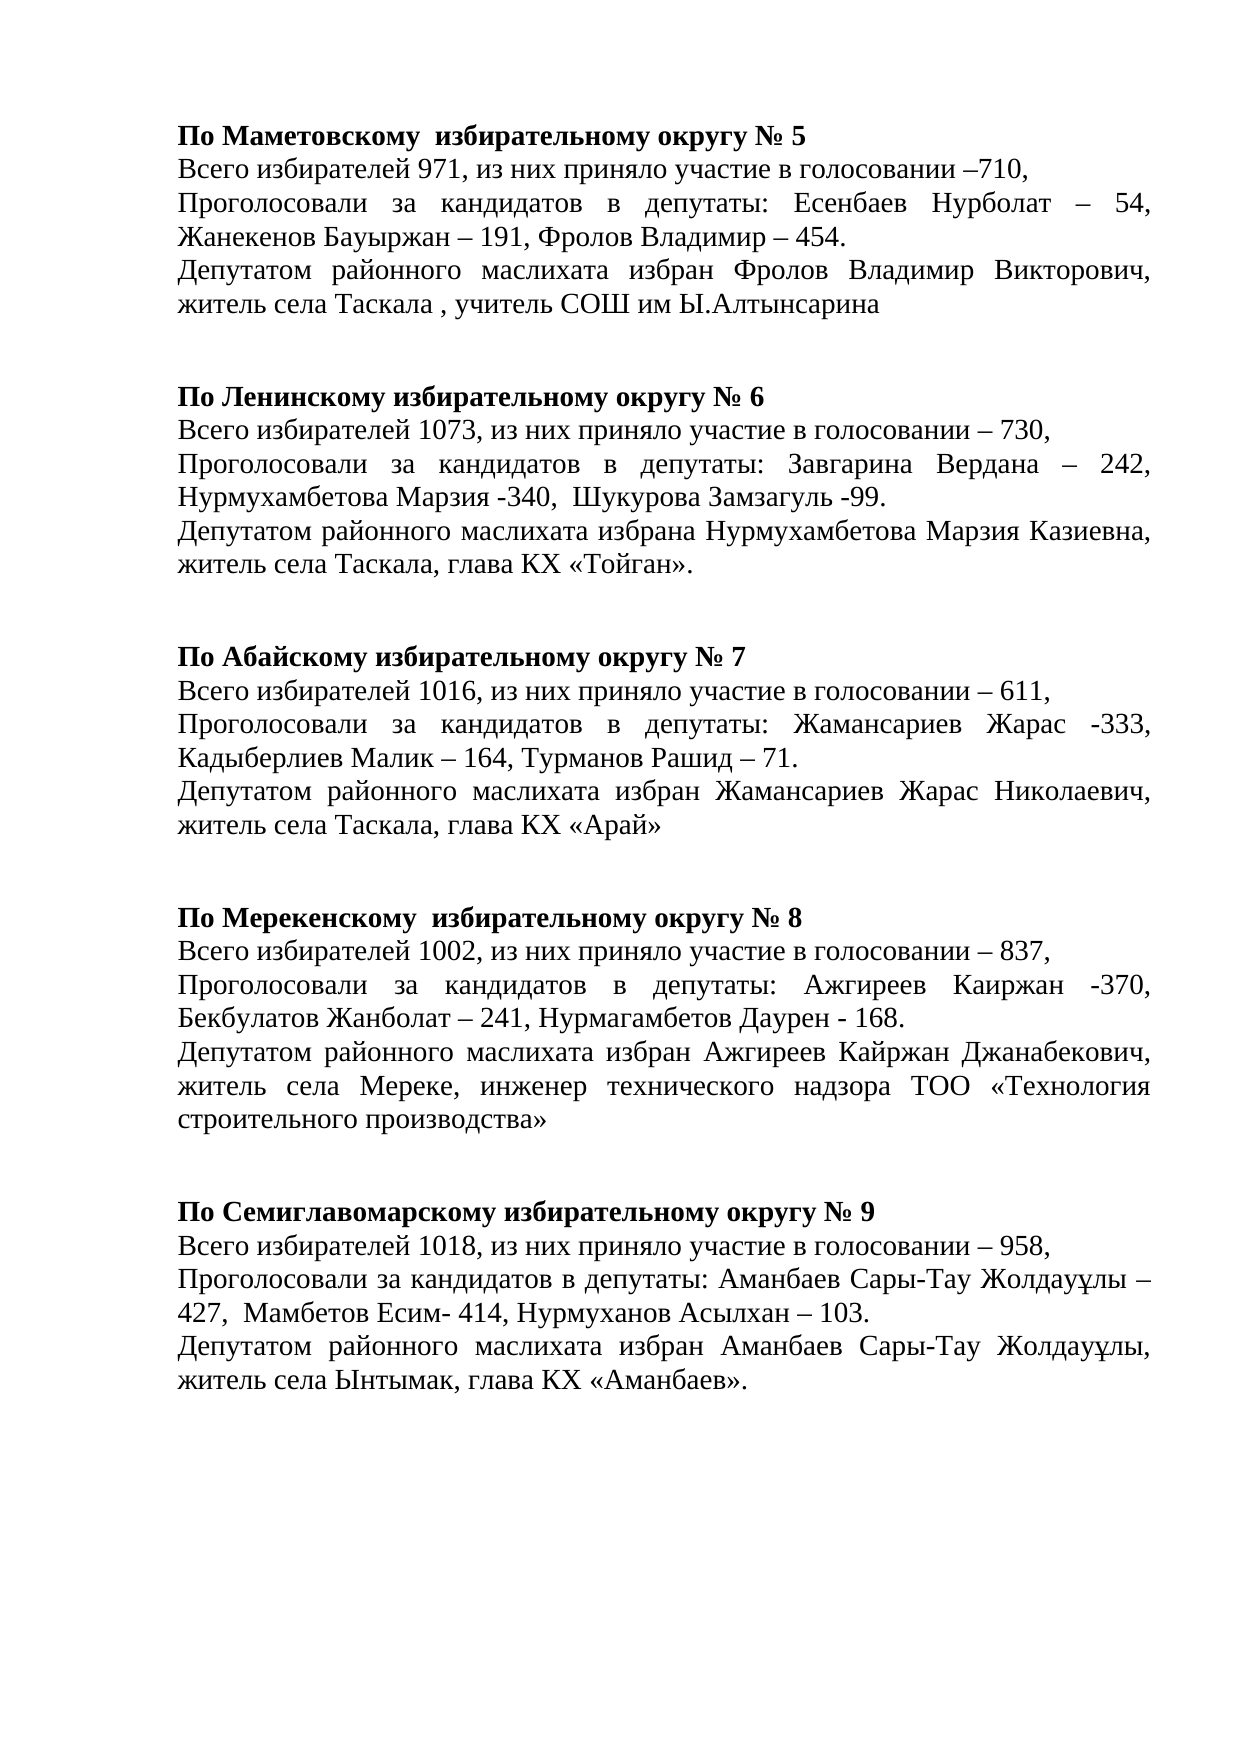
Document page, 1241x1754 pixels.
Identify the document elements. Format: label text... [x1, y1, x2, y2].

text По Мерекенскому избирательному округу № 8 [177, 900, 1152, 933]
text Проголосовали за кандидатов в депутаты: Есенбаев Нурболат – 54, Жанекенов Бауыржан – 191, Фролов Владимир – 454. [177, 185, 1152, 252]
text Всего избирателей 1018, из них приняло участие в голосовании – 958, [177, 1228, 1152, 1261]
text По Абайскому избирательному округу № 7 [177, 639, 1152, 673]
text Депутатом районного маслихата избран Фролов Владимир Викторович, житель села Таскала , учитель СОШ им Ы.Алтынсарина [177, 252, 1152, 319]
text Депутатом районного маслихата избран Ажгиреев Кайржан Джанабекович, житель села Мереке, инженер технического надзора ТОО «Технология строительного производства» [177, 1034, 1152, 1135]
text Проголосовали за кандидатов в депутаты: Жамансариев Жарас -333, Кадыберлиев Малик – 164, Турманов Рашид – 71. [177, 706, 1152, 773]
text Проголосовали за кандидатов в депутаты: Завгарина Вердана – 242, Нурмухамбетова Марзия -340, Шукурова Замзагуль -99. [177, 446, 1152, 513]
text По Маметовскому избирательному округу № 5 [177, 118, 1152, 152]
text Проголосовали за кандидатов в депутаты: Ажгиреев Каиржан -370, Бекбулатов Жанболат – 241, Нурмагамбетов Даурен - 168. [177, 967, 1152, 1034]
text Всего избирателей 971, из них приняло участие в голосовании –710, [177, 152, 1152, 185]
text Всего избирателей 1016, из них приняло участие в голосовании – 611, [177, 673, 1152, 706]
text По Ленинскому избирательному округу № 6 [177, 379, 1152, 412]
text Депутатом районного маслихата избрана Нурмухамбетова Марзия Казиевна, житель села Таскала, глава КХ «Тойган». [177, 513, 1152, 580]
text Всего избирателей 1073, из них приняло участие в голосовании – 730, [177, 412, 1152, 446]
text Депутатом районного маслихата избран Аманбаев Сары-Тау Жолдауұлы, житель села Ынтымак, глава КХ «Аманбаев». [177, 1328, 1152, 1395]
text Проголосовали за кандидатов в депутаты: Аманбаев Сары-Тау Жолдауұлы – 427, Мамбетов Есим- 414, Нурмуханов Асылхан – 103. [177, 1261, 1152, 1328]
text Депутатом районного маслихата избран Жамансариев Жарас Николаевич, житель села Таскала, глава КХ «Арай» [177, 773, 1152, 841]
text Всего избирателей 1002, из них приняло участие в голосовании – 837, [177, 933, 1152, 967]
text По Семиглавомарскому избирательному округу № 9 [177, 1194, 1152, 1228]
